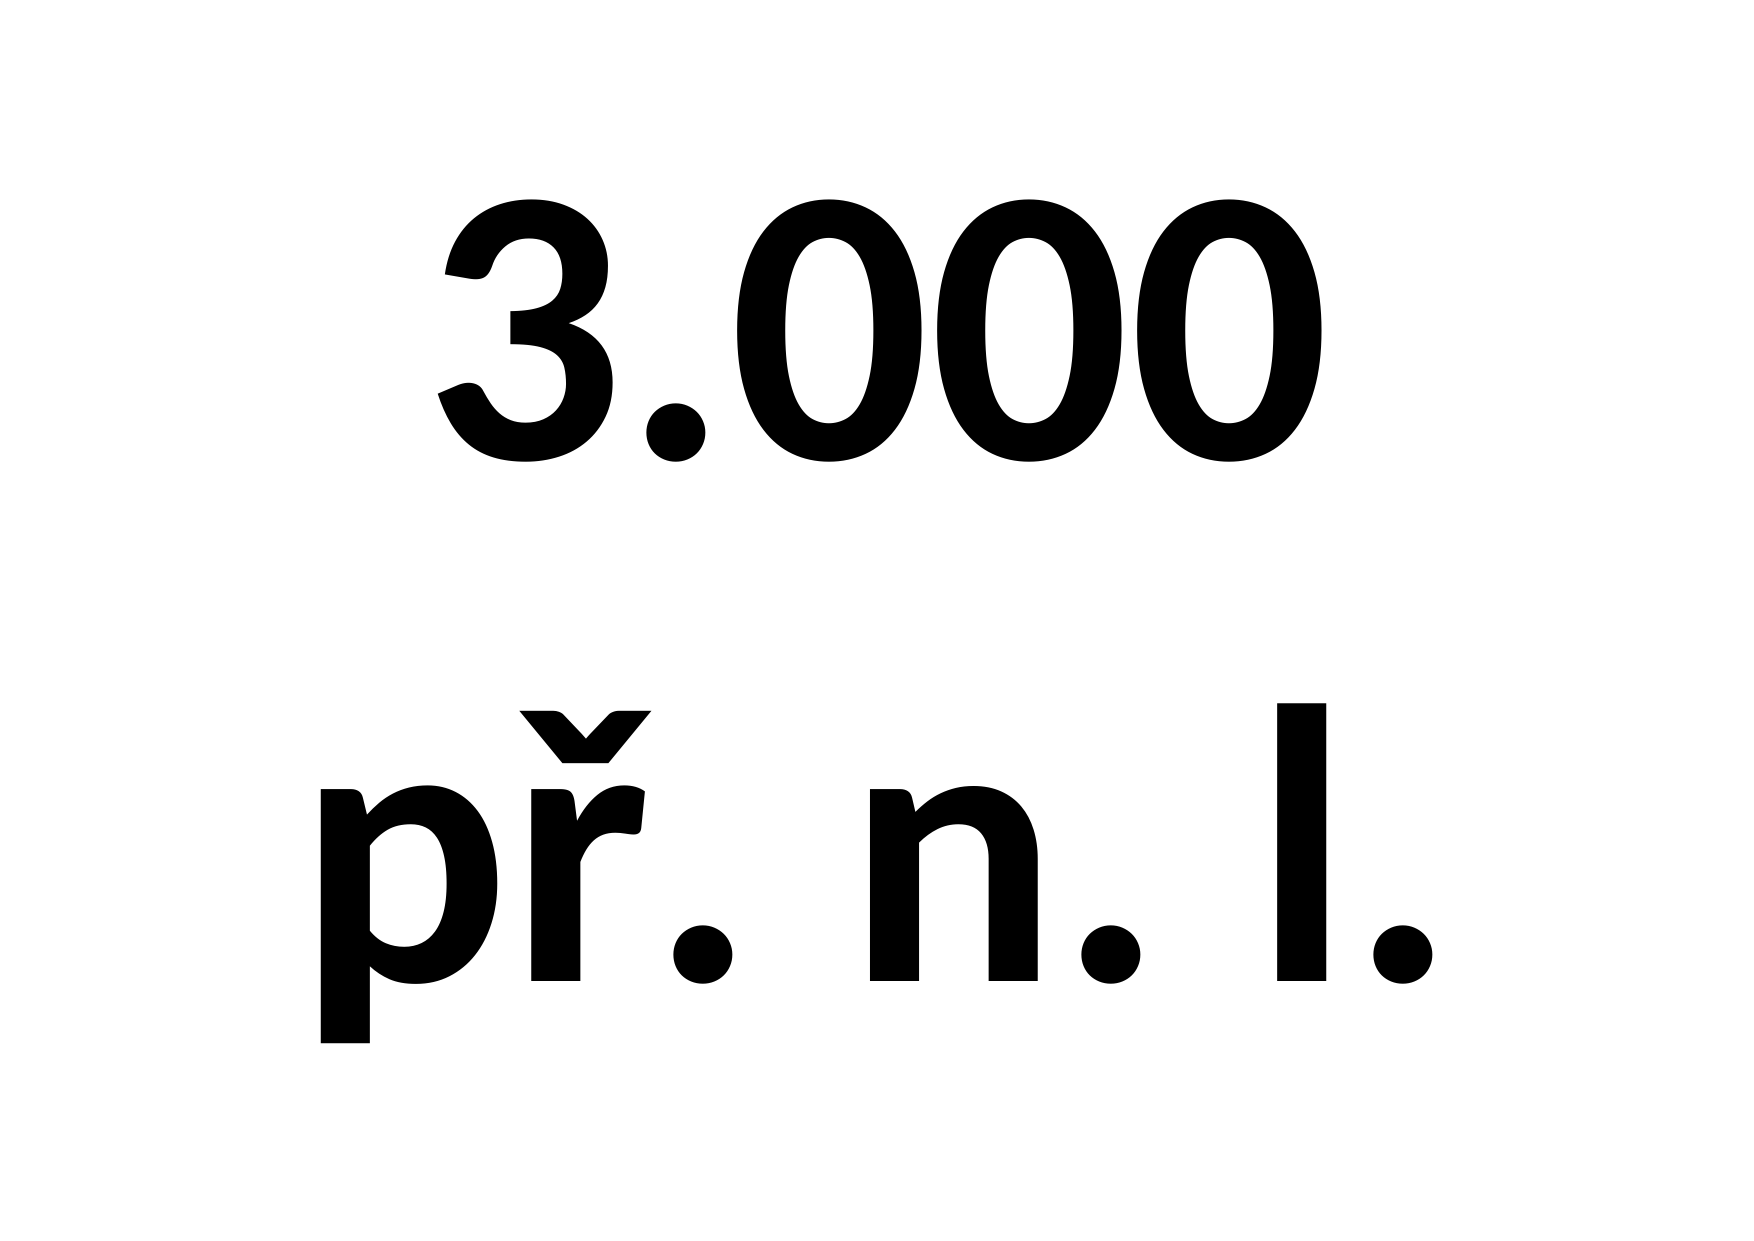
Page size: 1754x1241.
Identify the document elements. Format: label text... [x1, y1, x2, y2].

text 3.000 př. n. l. [75, 75, 1679, 1080]
